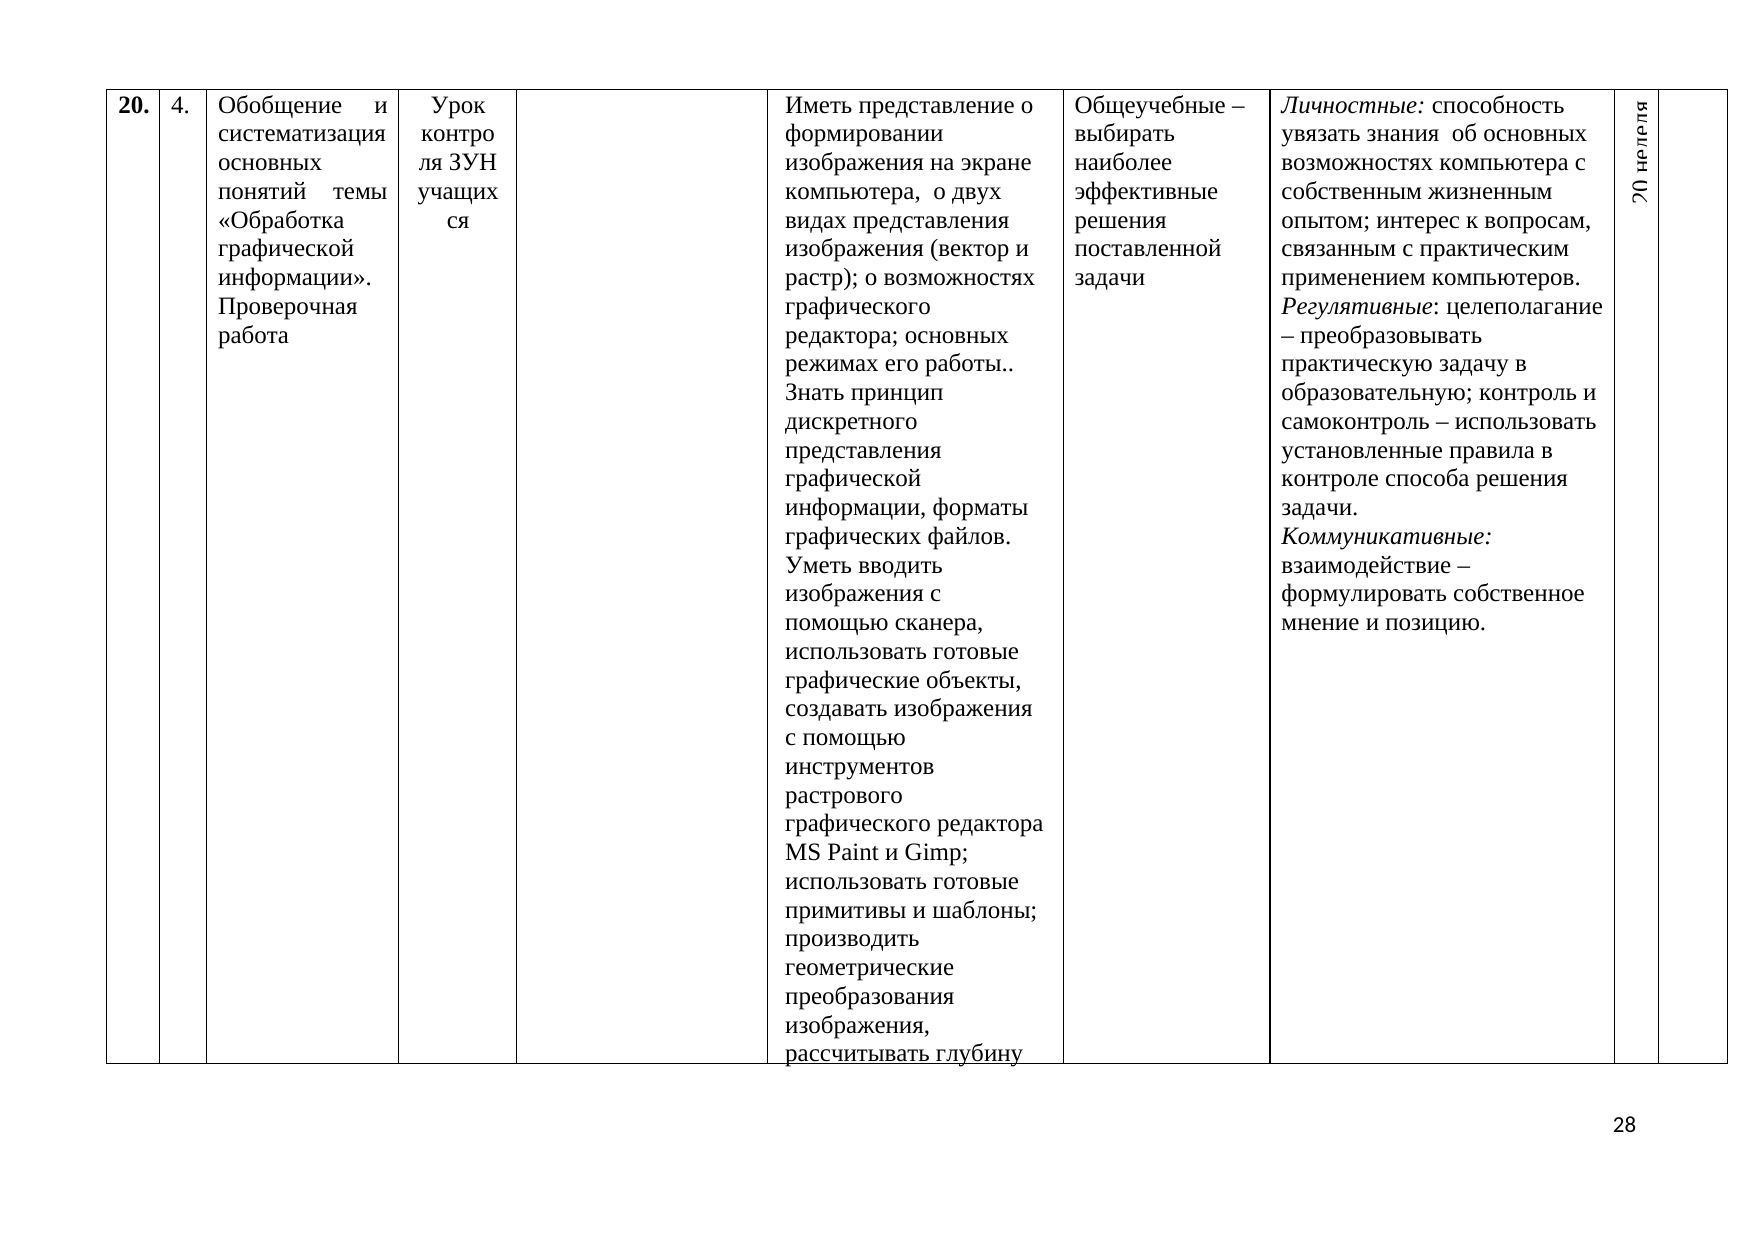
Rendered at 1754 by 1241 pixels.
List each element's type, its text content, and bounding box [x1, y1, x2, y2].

table_cell Обобщение и систематизация основных понятий темы «Обработка графической информации». Проверочная работа [207, 90, 398, 1063]
table_cell [107, 90, 159, 1063]
table_cell Общеучебные – выбирать наиболее эффективные решения поставленной задачи [1064, 90, 1269, 1063]
table_cell 20 неделя [1615, 90, 1658, 1063]
table_cell Личностные: способность увязать знания об основных возможностях компьютера с собственным жизненным опытом; интерес к вопросам, связанным с практическим применением компьютеров. Регулятивные: целеполагание – преобразовывать практическую задачу в образовательную; контроль и самоконтроль – использовать установленные правила в контроле способа решения задачи. Коммуникативные: взаимодействие – формулировать собственное мнение и позицию. [1271, 90, 1614, 1063]
table_cell [160, 90, 206, 1063]
table_cell Урок контроля ЗУН учащихся [399, 90, 516, 1063]
table_cell [1659, 90, 1727, 1063]
table_cell Иметь представление о формировании изображения на экране компьютера, о двух видах представления изображения (вектор и растр); о возможностях графического редактора; основных режимах его работы.. Знать принцип дискретного представления графической информации, форматы графических файлов. Уметь вводить изображения с помощью сканера, использовать готовые графические объекты, создавать изображения с помощью инструментов растрового графического редактора MS Paint и Gimp; использовать готовые примитивы и шаблоны; производить геометрические преобразования изображения, рассчитывать глубину цвета в соответствии с количеством цветов в палитре., рассчитывать объем графического файла. [768, 90, 1063, 1063]
